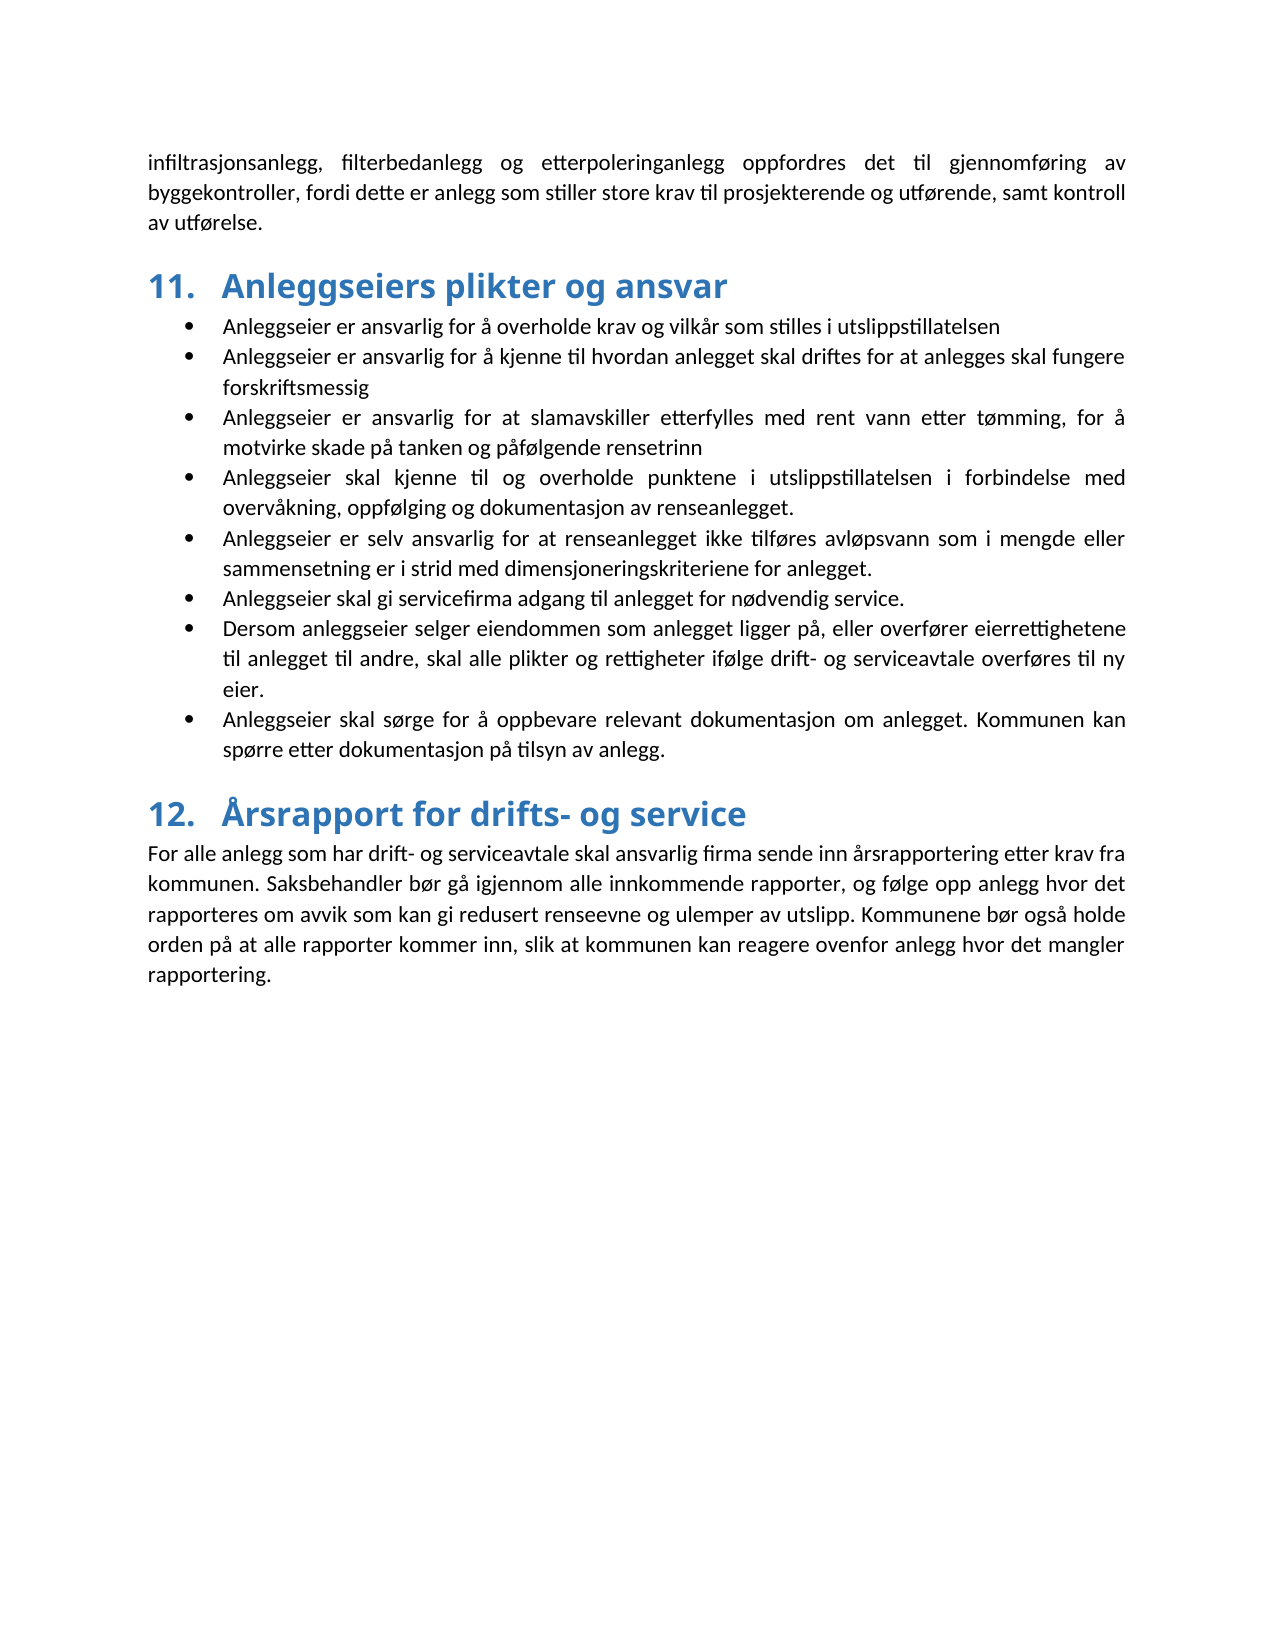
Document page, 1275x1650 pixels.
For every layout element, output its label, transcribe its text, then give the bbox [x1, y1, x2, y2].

list Dersom anleggseier selger eiendommen som anlegget ligger på, eller overfører eierrettighetene til anlegget til andre, skal alle plikter og rettigheter ifølge drift- og serviceavtale overføres til ny eier. [185, 614, 1127, 703]
subtitle Anleggseiers plikter og ansvar [148, 263, 1127, 309]
text For alle anlegg som har drift- og serviceavtale skal ansvarlig firma sende inn årsrapportering etter krav fra kommunen. Saksbehandler bør gå igjennom alle innkommende rapporter, og følge opp anlegg hvor det rapporteres om avvik som kan gi redusert renseevne og ulemper av utslipp. Kommunene bør også holde orden på at alle rapporter kommer inn, slik at kommunen kan reagere ovenfor anlegg hvor det mangler rapportering. [148, 839, 1127, 988]
list Anleggseier skal sørge for å oppbevare relevant dokumentasjon om anlegget. Kommunen kan spørre etter dokumentasjon på tilsyn av anlegg. [185, 705, 1127, 763]
list Anleggseier er ansvarlig for å overholde krav og vilkår som stilles i utslippstillatelsen [185, 312, 1127, 340]
list Anleggseier skal gi servicefirma adgang til anlegget for nødvendig service. [185, 584, 1127, 612]
list Anleggseier er ansvarlig for at slamavskiller etterfylles med rent vann etter tømming, for å motvirke skade på tanken og påfølgende rensetrinn [185, 403, 1127, 461]
list Anleggseier er selv ansvarlig for at renseanlegget ikke tilføres avløpsvann som i mengde eller sammensetning er i strid med dimensjoneringskriteriene for anlegget. [185, 524, 1127, 582]
subtitle Årsrapport for drifts- og service [148, 790, 1127, 836]
list Anleggseier er ansvarlig for å kjenne til hvordan anlegget skal driftes for at anlegges skal fungere forskriftsmessig [185, 342, 1127, 401]
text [148, 148, 1127, 236]
list Anleggseier skal kjenne til og overholde punktene i utslippstillatelsen i forbindelse med overvåkning, oppfølging og dokumentasjon av renseanlegget. [185, 463, 1127, 521]
